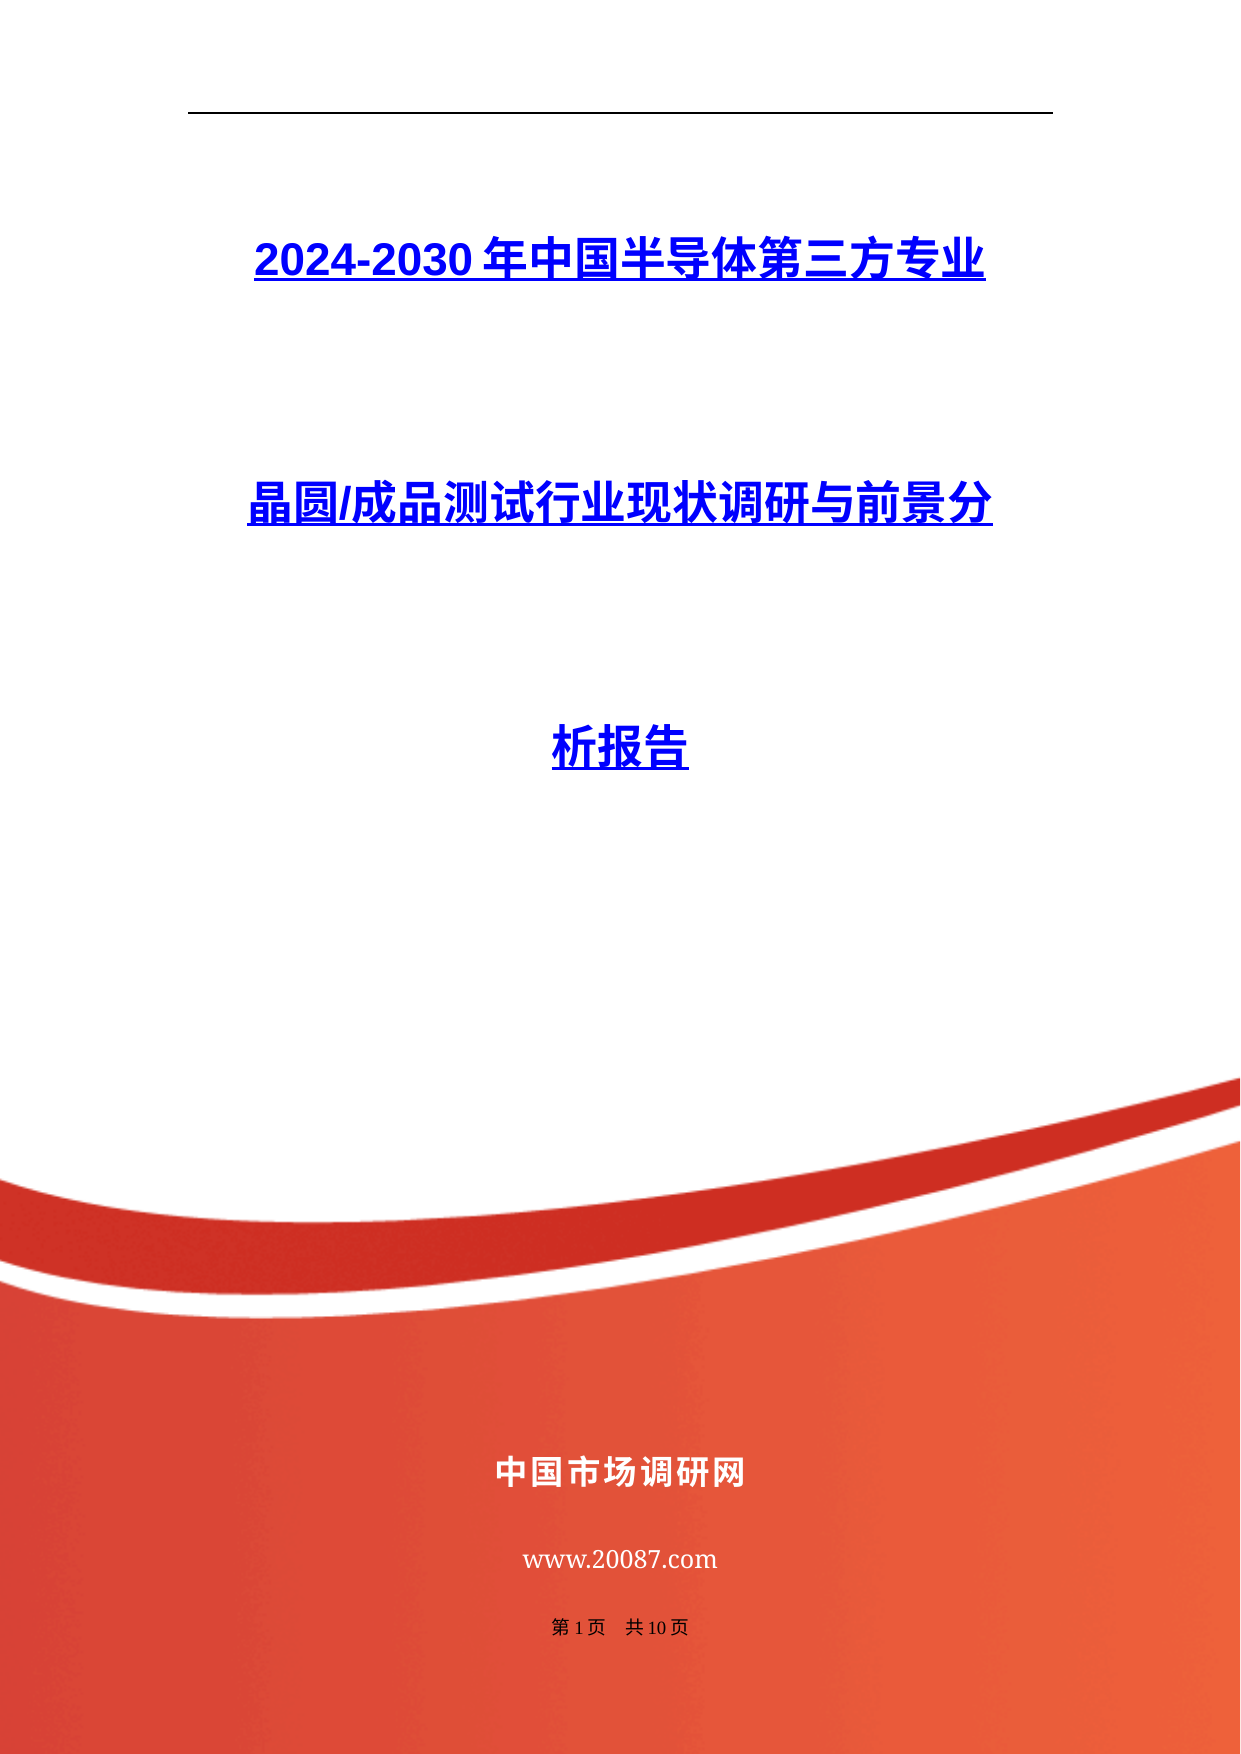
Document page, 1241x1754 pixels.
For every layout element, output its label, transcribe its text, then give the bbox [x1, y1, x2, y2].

picture [0, 1006, 1241, 1754]
text www.20087.com [187, 1526, 1053, 1591]
table_header 2024-2030年中国半导体第三方专业晶圆/成品测试行业现状调研与前景分析报告 [188, 207, 1053, 871]
subtitle 中国市场调研网 [187, 1437, 1053, 1502]
